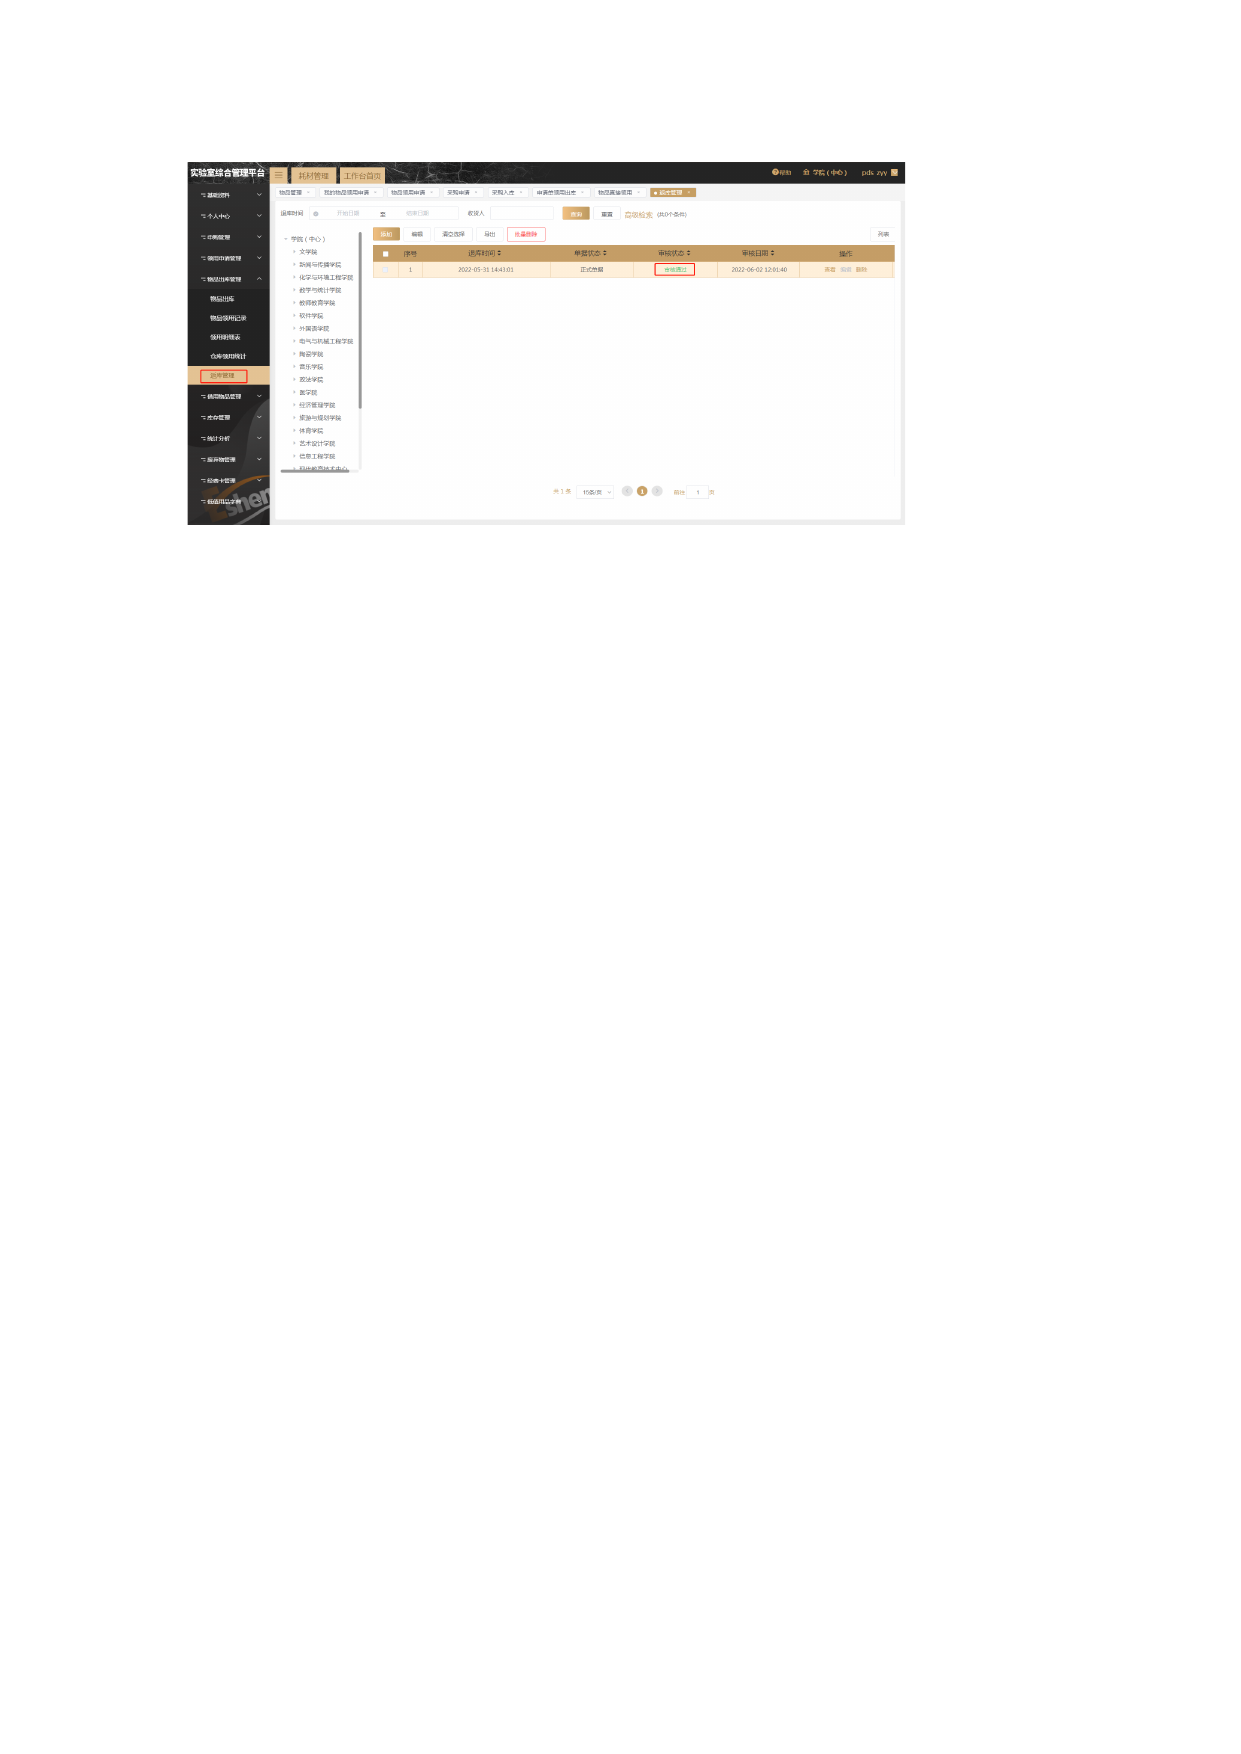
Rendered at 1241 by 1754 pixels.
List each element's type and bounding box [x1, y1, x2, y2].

text [187, 162, 1053, 552]
picture [187, 162, 905, 525]
